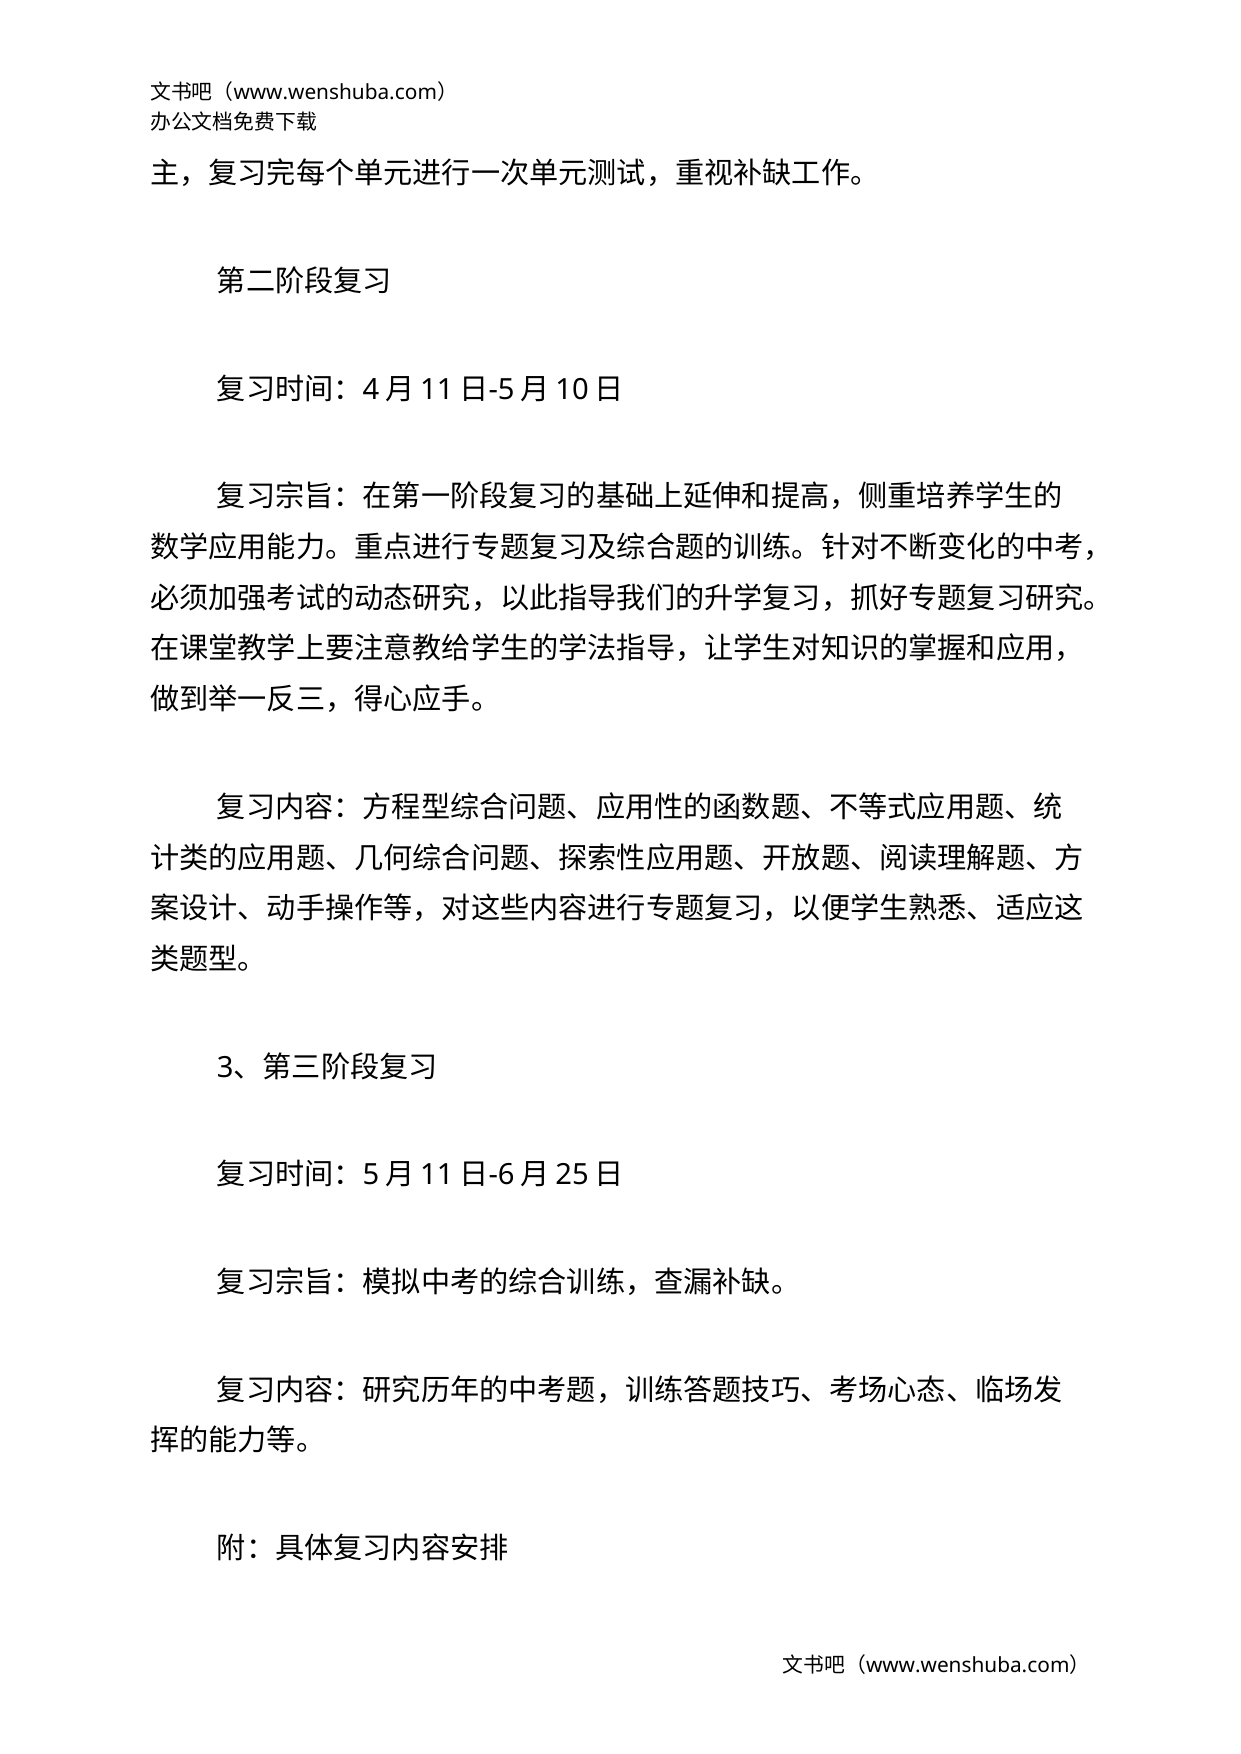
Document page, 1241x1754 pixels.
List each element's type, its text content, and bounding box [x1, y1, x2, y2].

text 复习内容：方程型综合问题、应用性的函数题、不等式应用题、统计类的应用题、几何综合问题、探索性应用题、开放题、阅读理解题、方案设计、动手操作等，对这些内容进行专题复习，以便学生熟悉、适应这类题型。 [150, 783, 1090, 978]
text 第二阶段复习 [150, 258, 1090, 300]
text 复习宗旨：在第一阶段复习的基础上延伸和提高，侧重培养学生的数学应用能力。重点进行专题复习及综合题的训练。针对不断变化的中考，必须加强考试的动态研究，以此指导我们的升学复习，抓好专题复习研究。在课堂教学上要注意教给学生的学法指导，让学生对知识的掌握和应用，做到举一反三，得心应手。 [150, 473, 1090, 718]
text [150, 150, 1090, 192]
text 复习内容：研究历年的中考题，训练答题技巧、考场心态、临场发挥的能力等。 [150, 1366, 1090, 1459]
text 附：具体复习内容安排 [150, 1524, 1090, 1567]
text 复习时间：5月11日-6月25日 [150, 1151, 1090, 1193]
text 复习宗旨：模拟中考的综合训练，查漏补缺。 [150, 1259, 1090, 1301]
text 3、第三阶段复习 [150, 1043, 1090, 1086]
text 复习时间：4月11日-5月10日 [150, 365, 1090, 408]
